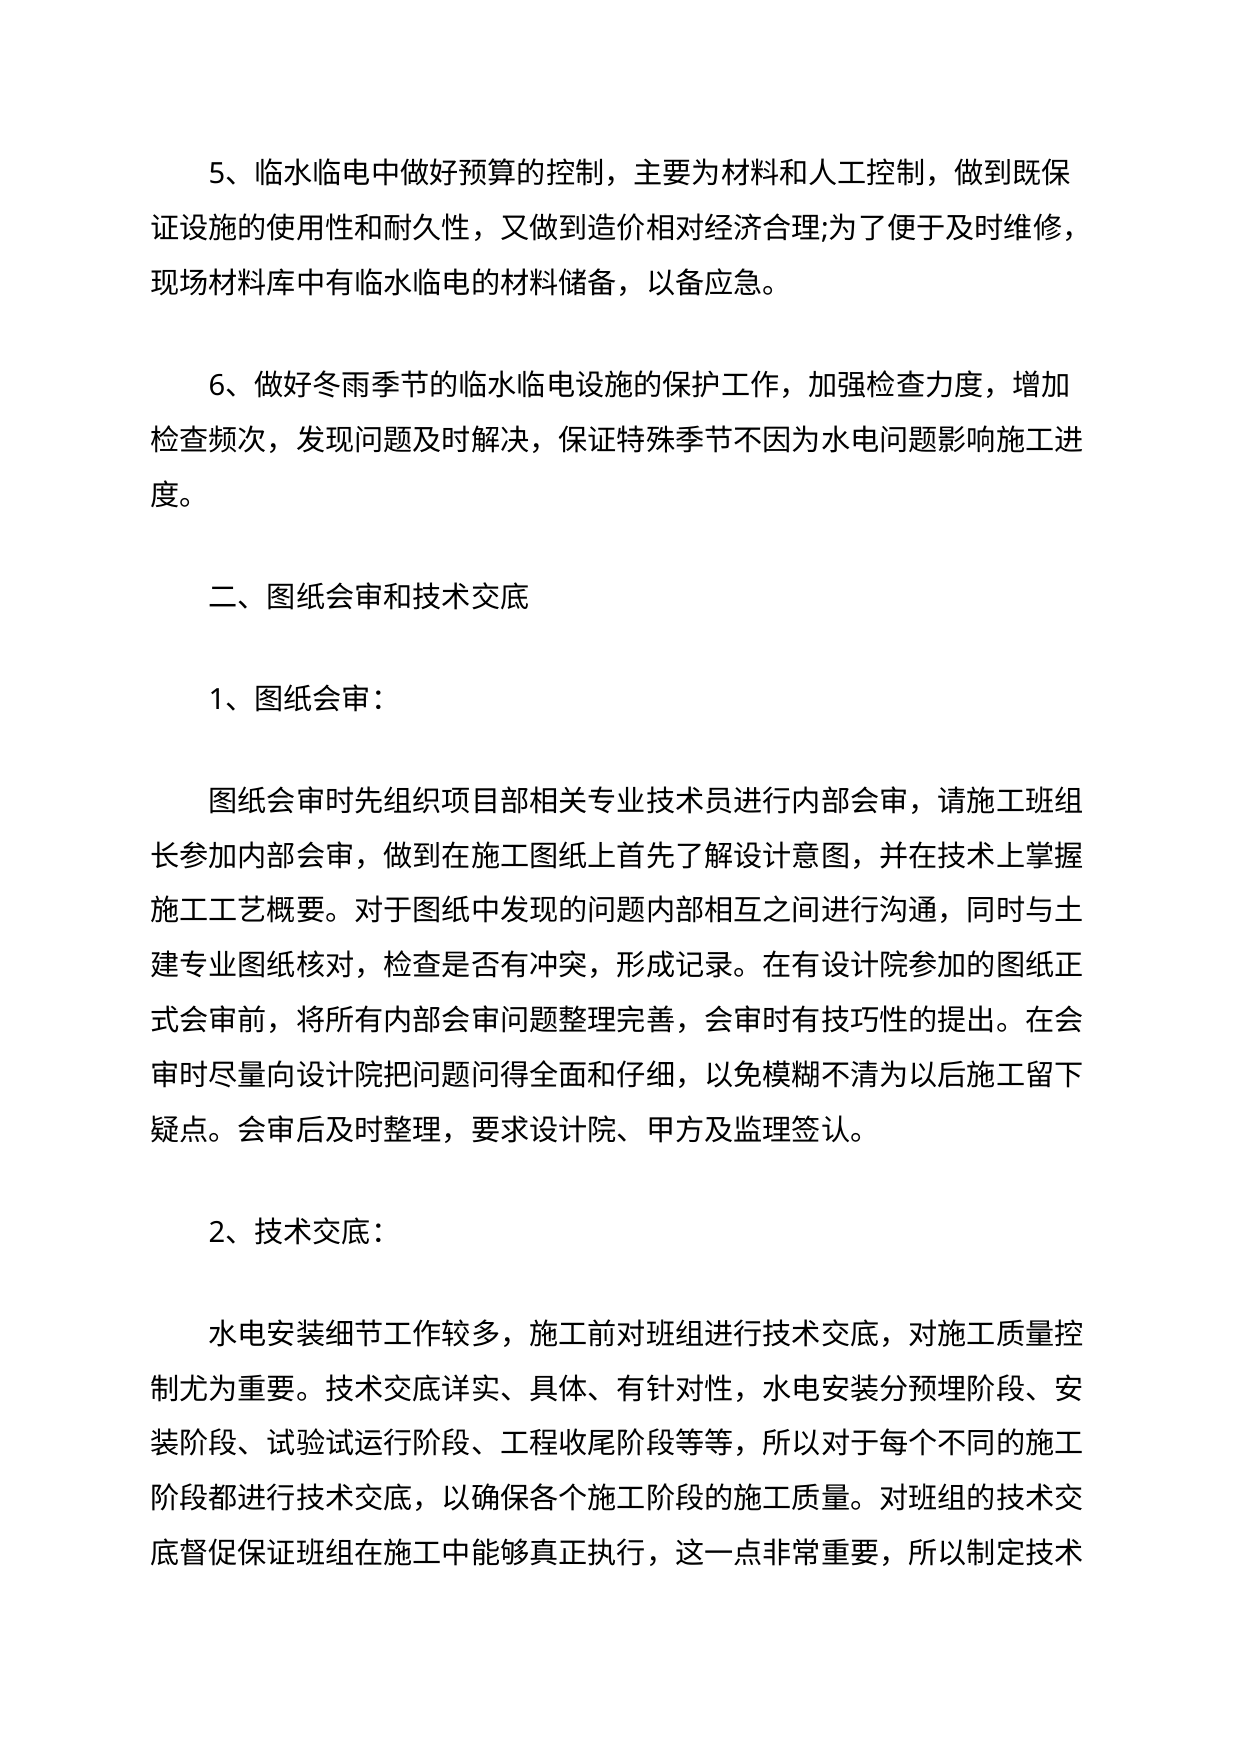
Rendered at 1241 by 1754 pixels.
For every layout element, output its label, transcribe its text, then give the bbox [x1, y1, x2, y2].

text 1、图纸会审： [150, 675, 1090, 718]
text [150, 1310, 1090, 1572]
text 2、技术交底： [150, 1208, 1090, 1251]
text 5、临水临电中做好预算的控制，主要为材料和人工控制，做到既保证设施的使用性和耐久性，又做到造价相对经济合理;为了便于及时维修，现场材料库中有临水临电的材料储备，以备应急。 [150, 150, 1090, 302]
text 二、图纸会审和技术交底 [150, 573, 1090, 616]
text 6、做好冬雨季节的临水临电设施的保护工作，加强检查力度，增加检查频次，发现问题及时解决，保证特殊季节不因为水电问题影响施工进度。 [150, 362, 1090, 514]
text 图纸会审时先组织项目部相关专业技术员进行内部会审，请施工班组长参加内部会审，做到在施工图纸上首先了解设计意图，并在技术上掌握施工工艺概要。对于图纸中发现的问题内部相互之间进行沟通，同时与土建专业图纸核对，检查是否有冲突，形成记录。在有设计院参加的图纸正式会审前，将所有内部会审问题整理完善，会审时有技巧性的提出。在会审时尽量向设计院把问题问得全面和仔细，以免模糊不清为以后施工留下疑点。会审后及时整理，要求设计院、甲方及监理签认。 [150, 777, 1090, 1149]
